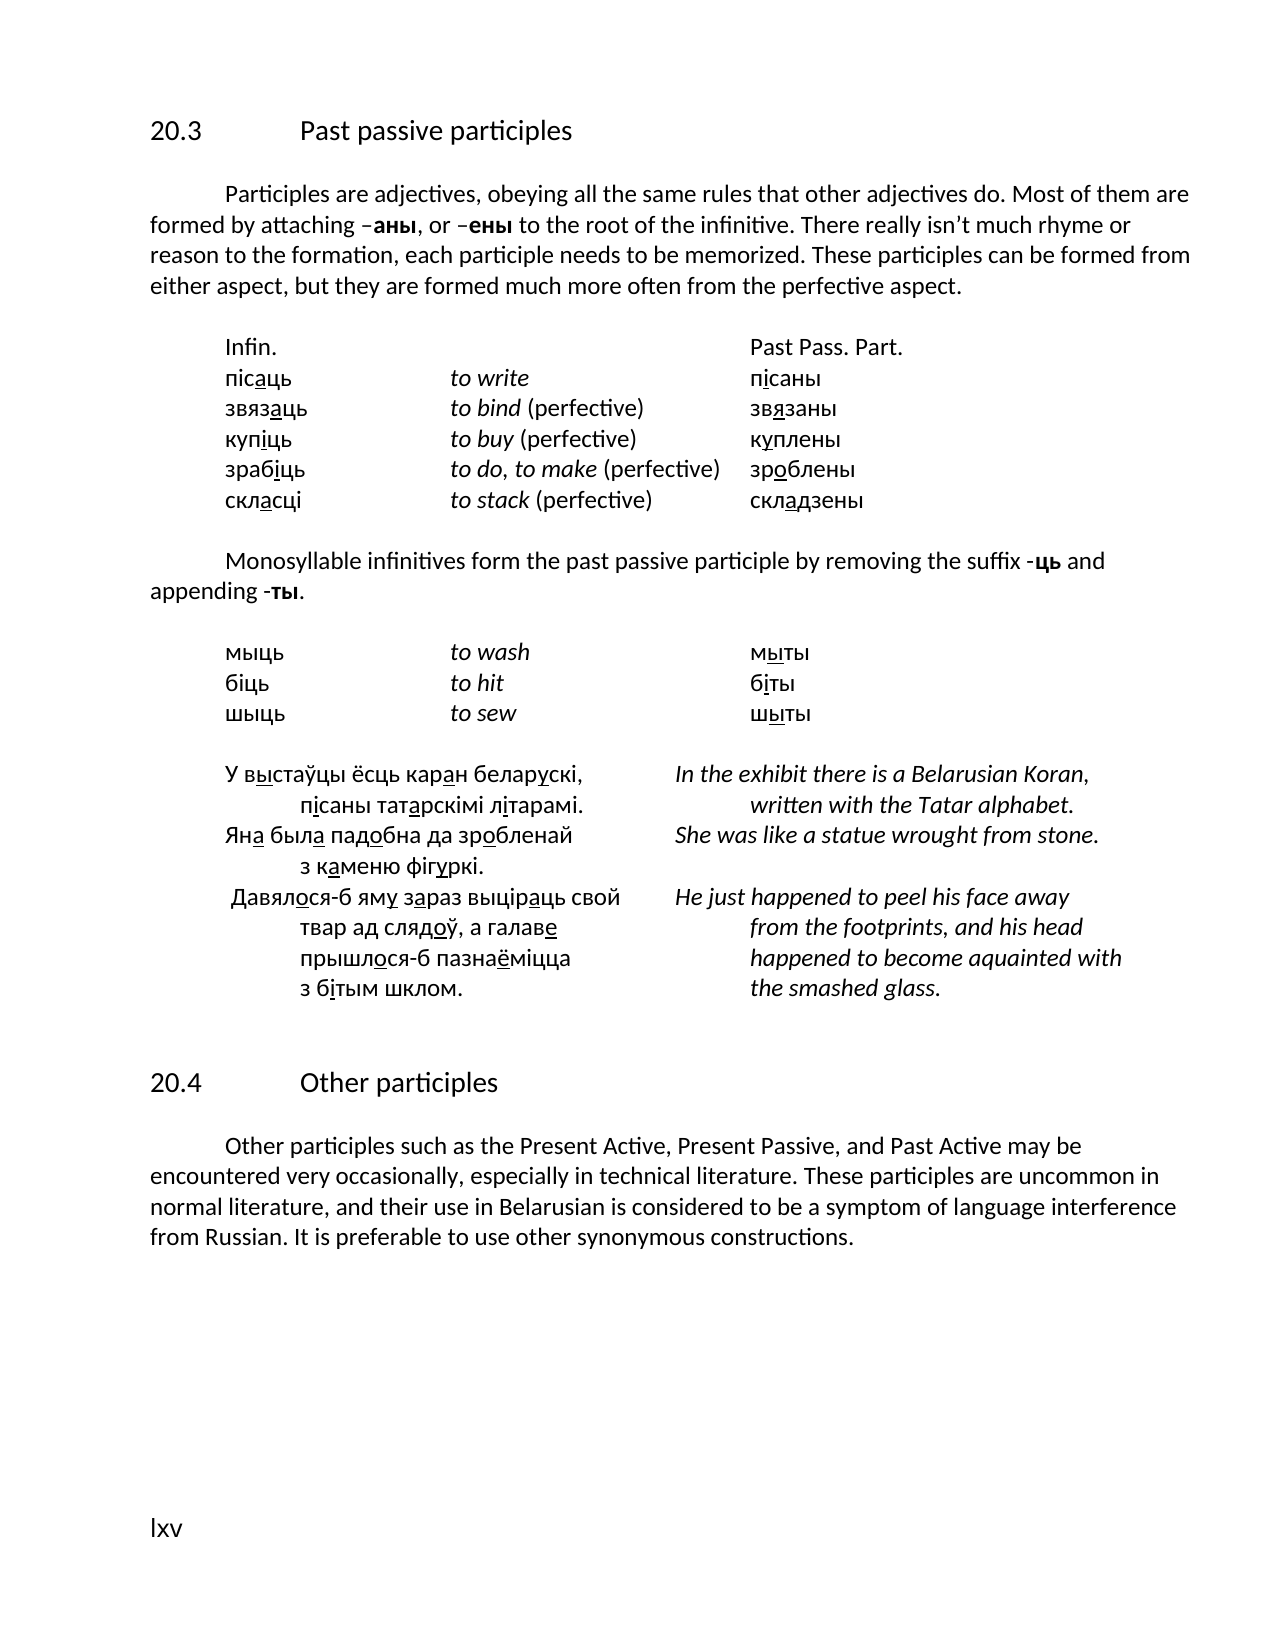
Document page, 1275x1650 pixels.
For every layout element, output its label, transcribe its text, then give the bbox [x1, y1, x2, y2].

text Monosyllable infinitives form the past passive participle by removing the suffix -ць and appending -ты. [150, 545, 1200, 606]
text У выстаўцы ёсць каран беларускі, In the exhibit there is a Belarusian Koran, [150, 758, 1200, 789]
text скласці to stack (perfective) складзены [150, 484, 1200, 514]
text з бітым шклом. the smashed glass. [150, 972, 1200, 1003]
text Infin. Past Pass. Part. [150, 331, 1200, 362]
text пісаны татарскімі літарамі. written with the Tatar alphabet. [150, 789, 1200, 819]
text мыць to wash мыты [150, 636, 1200, 667]
text прышлося-б пазнаёміцца happened to become aquainted with [150, 942, 1200, 972]
text Participles are adjectives, obeying all the same rules that other adjectives do. Most of them are formed by attaching –аны, or –ены to the root of the infinitive. There really isn’t much rhyme or reason to the formation, each participle needs to be memorized. These participles can be formed from either aspect, but they are formed much more often from the perfective aspect. [150, 179, 1200, 301]
text Давялося-б яму зараз выціраць свой He just happened to peel his face away [150, 881, 1200, 911]
text Other participles such as the Present Active, Present Passive, and Past Active may be encountered very occasionally, especially in technical literature. These participles are uncommon in normal literature, and their use in Belarusian is considered to be a symptom of language interference from Russian. It is preferable to use other synonymous constructions. [150, 1130, 1200, 1252]
text зрабіць to do, to make (perfective) зроблены [150, 453, 1200, 484]
text пісаць to write пісаны [150, 362, 1200, 392]
text біць to hit біты [150, 667, 1200, 697]
text шыць to sew шыты [150, 697, 1200, 728]
text Яна была падобна да зробленай She was like a statue wrought from stone. [150, 819, 1200, 850]
text звязаць to bind (perfective) звязаны [150, 392, 1200, 423]
text з каменю фігуркі. [150, 850, 1200, 881]
text купіць to buy (perfective) куплены [150, 423, 1200, 453]
text твар ад слядоў, а галаве from the footprints, and his head [150, 911, 1200, 942]
subtitle 20.3 Past passive participles [150, 112, 1200, 148]
subtitle 20.4 Other participles [150, 1064, 1200, 1099]
